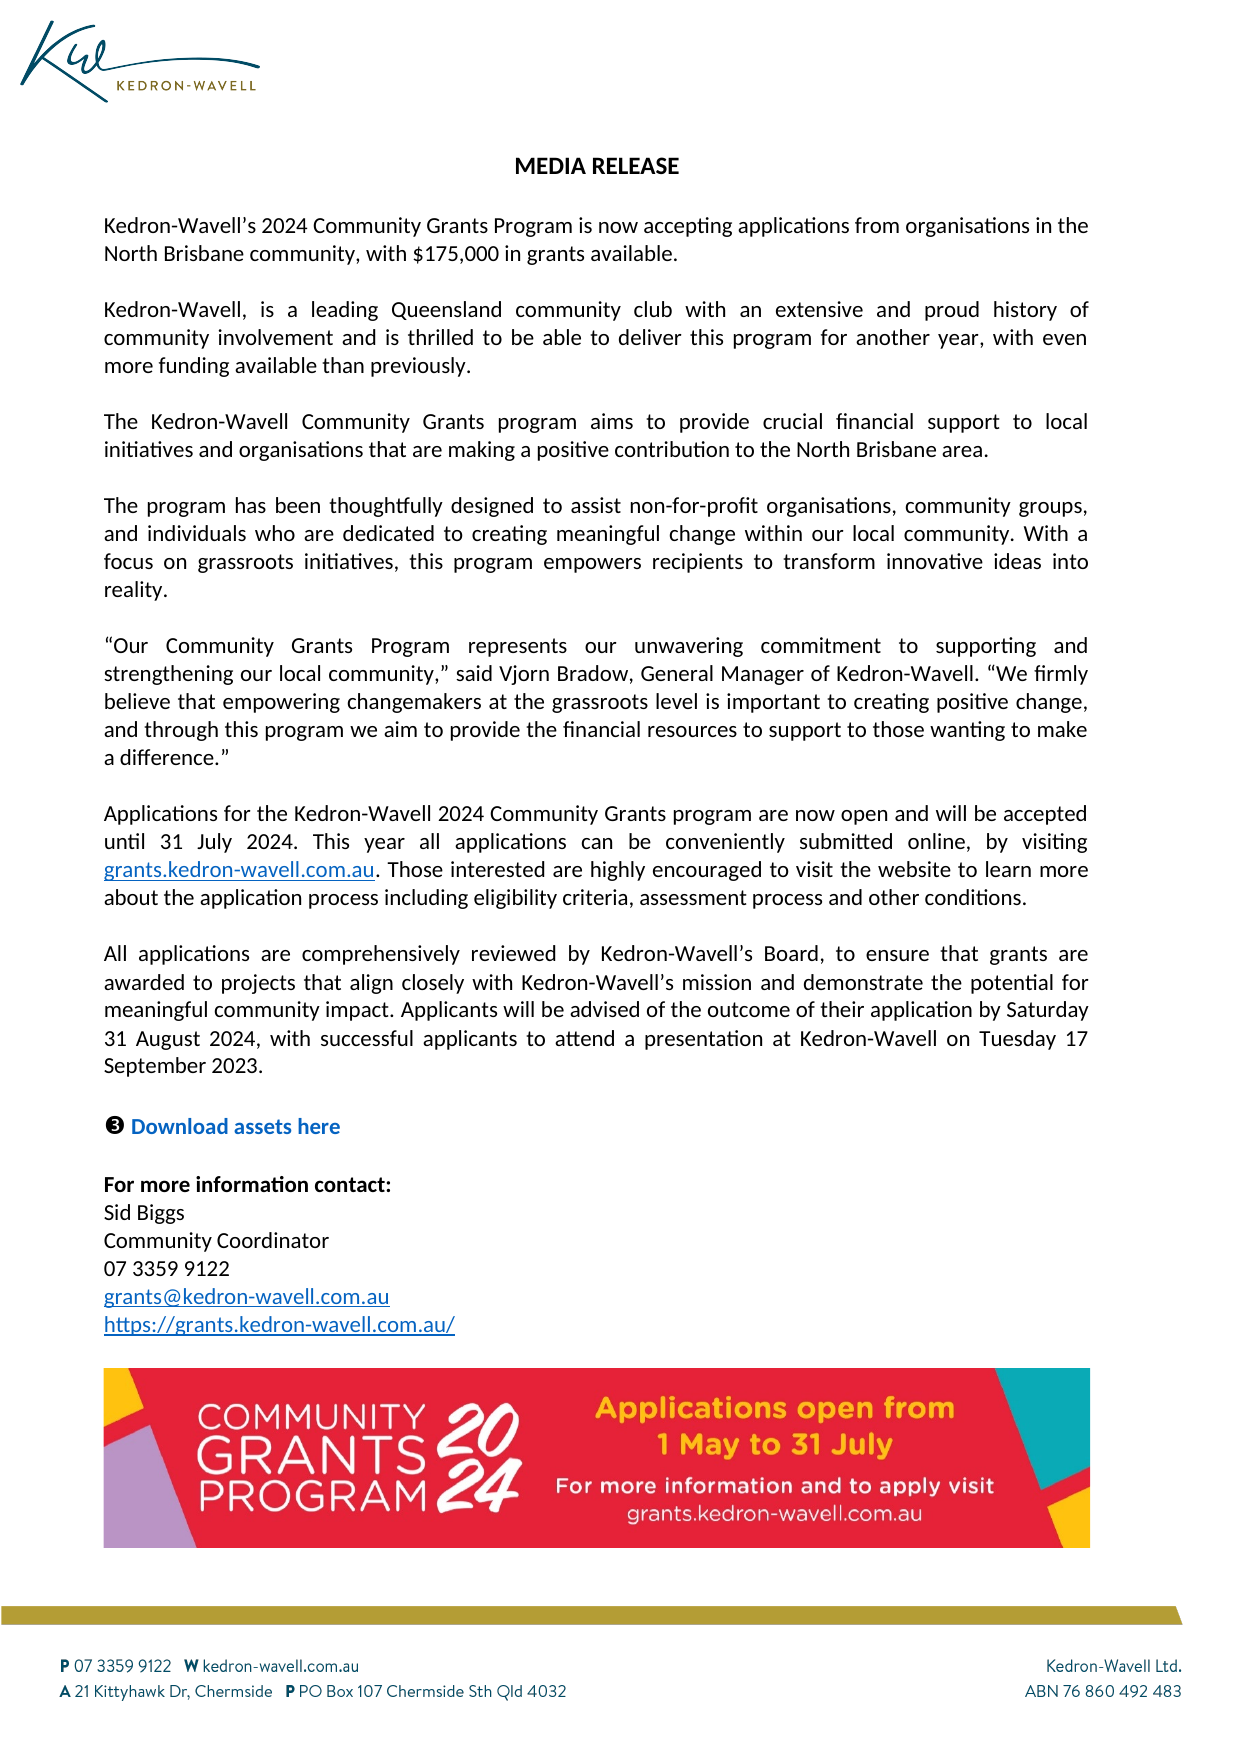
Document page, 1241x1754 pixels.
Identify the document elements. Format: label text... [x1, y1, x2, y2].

text For more information contact: [103, 1170, 1090, 1198]
text Applications for the Kedron-Wavell 2024 Community Grants program are now open and will be accepted until 31 July 2024. This year all applications can be conveniently submitted online, by visiting grants.kedron-wavell.com.au. Those interested are highly encouraged to visit the website to learn more about the application process including eligibility criteria, assessment process and other conditions. [103, 799, 1090, 912]
text All applications are comprehensively reviewed by Kedron-Wavell’s Board, to ensure that grants are awarded to projects that align closely with Kedron-Wavell’s mission and demonstrate the potential for meaningful community impact. Applicants will be advised of the outcome of their application by Saturday 31 August 2024, with successful applicants to attend a presentation at Kedron-Wavell on Tuesday 17 September 2023. [103, 939, 1090, 1080]
text https://grants.kedron-wavell.com.au/ [103, 1310, 1090, 1338]
picture [103, 1368, 1091, 1548]
text Sid Biggs [103, 1198, 1090, 1226]
text Kedron-Wavell’s 2024 Community Grants Program is now accepting applications from organisations in the North Brisbane community, with $175,000 in grants available. [103, 211, 1090, 267]
text Community Coordinator [103, 1226, 1090, 1254]
text grants@kedron-wavell.com.au [103, 1282, 1090, 1310]
text The program has been thoughtfully designed to assist non-for-profit organisations, community groups, and individuals who are dedicated to creating meaningful change within our local community. With a focus on grassroots initiatives, this program empowers recipients to transform innovative ideas into reality. [103, 491, 1090, 603]
text Kedron-Wavell, is a leading Queensland community club with an extensive and proud history of community involvement and is thrilled to be able to deliver this program for another year, with even more funding available than previously. [103, 295, 1090, 379]
text The Kedron-Wavell Community Grants program aims to provide crucial financial support to local initiatives and organisations that are making a positive contribution to the North Brisbane area. [103, 407, 1090, 463]
text  Download assets here [103, 1108, 1090, 1142]
text “Our Community Grants Program represents our unwavering commitment to supporting and strengthening our local community,” said Vjorn Bradow, General Manager of Kedron-Wavell. “We firmly believe that empowering changemakers at the grassroots level is important to creating positive change, and through this program we aim to provide the financial resources to support to those wanting to make a difference.” [103, 631, 1090, 771]
picture [17, 17, 263, 106]
text MEDIA RELEASE [103, 150, 1090, 181]
picture [0, 1598, 1190, 1706]
text 07 3359 9122 [103, 1254, 1090, 1282]
